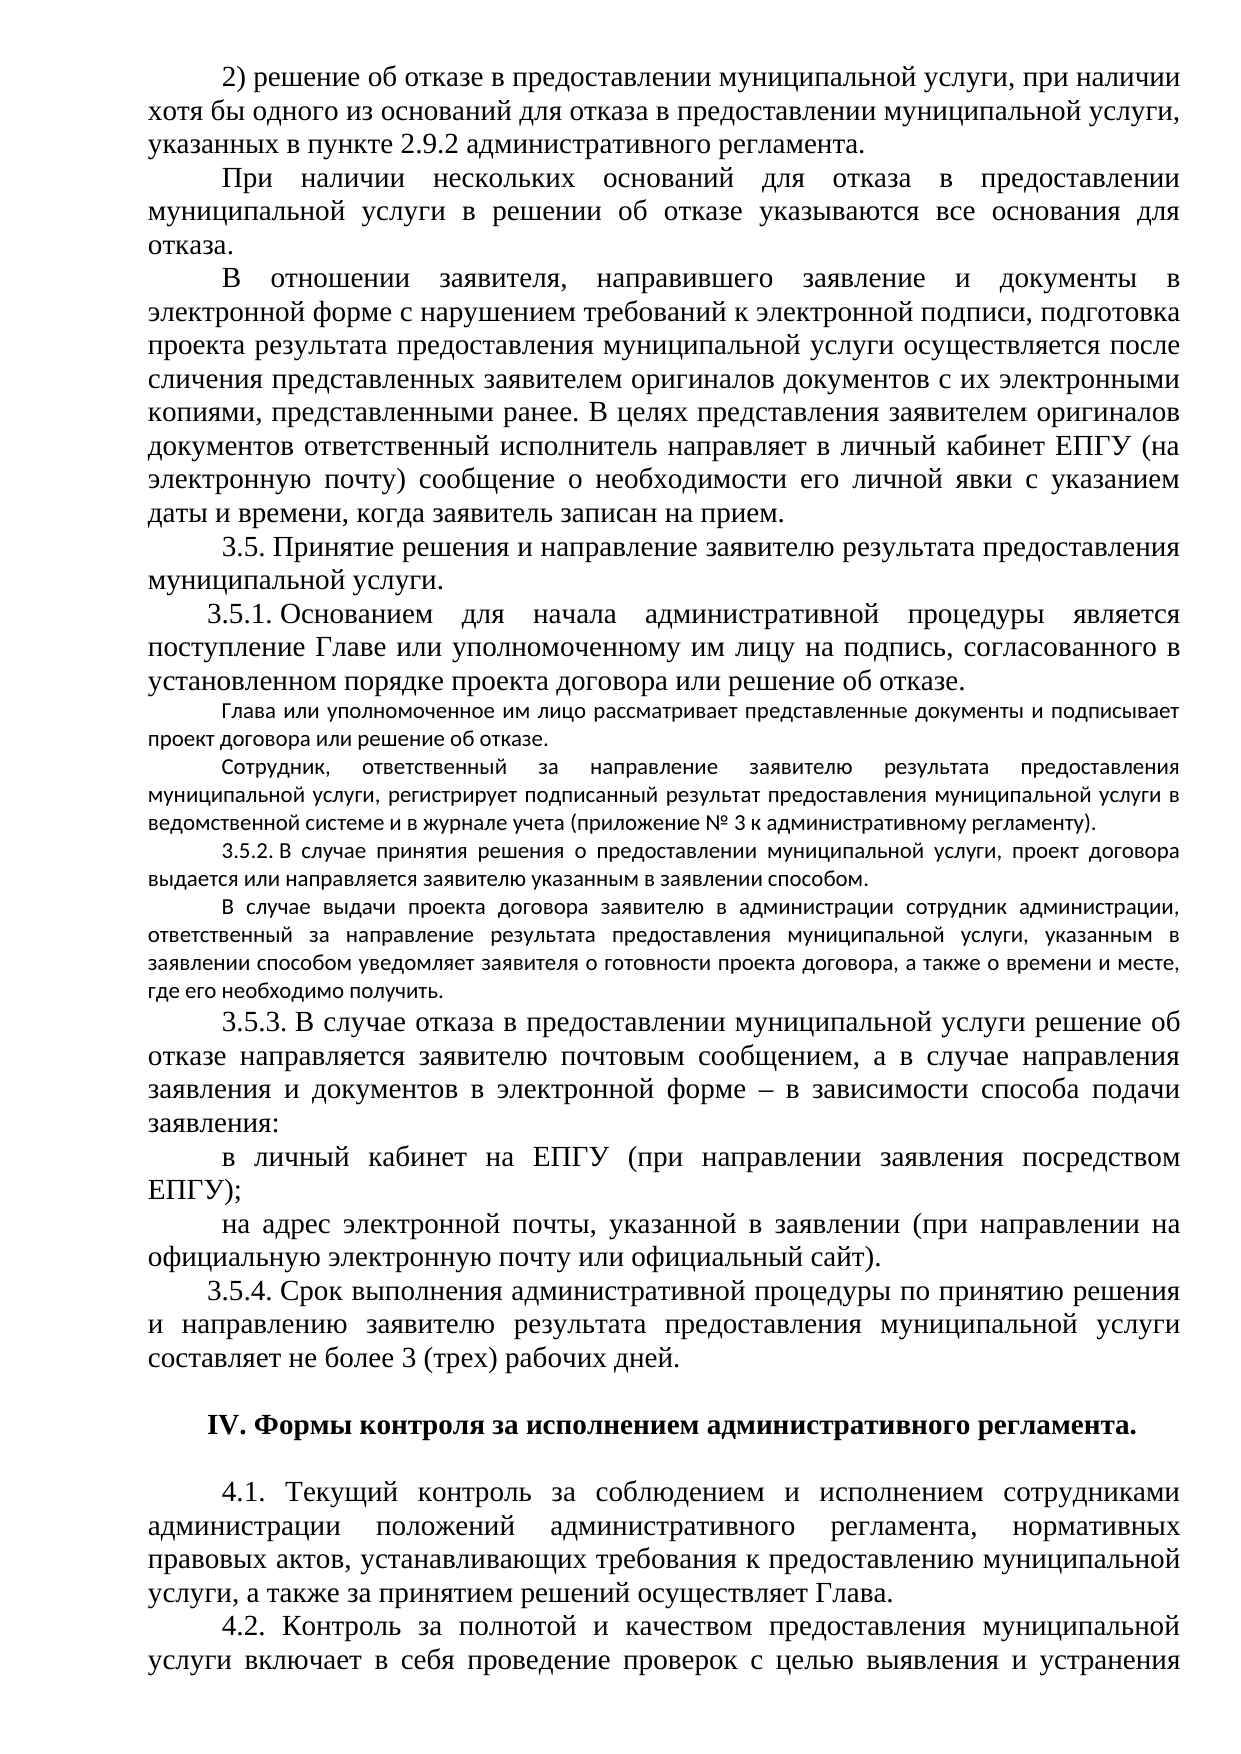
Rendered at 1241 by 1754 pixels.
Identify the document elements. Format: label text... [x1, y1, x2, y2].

text Глава или уполномоченное им лицо рассматривает представленные документы и подписывает проект договора или решение об отказе. [148, 696, 1181, 752]
text 3.5.4. Срок выполнения административной процедуры по принятию решения и направлению заявителю результата предоставления муниципальной услуги составляет не более 3 (трех) рабочих дней. [148, 1273, 1181, 1373]
text 3.5. Принятие решения и направление заявителю результата предоставления муниципальной услуги. [148, 529, 1181, 596]
text 3.5.2. В случае принятия решения о предоставлении муниципальной услуги, проект договора выдается или направляется заявителю указанным в заявлении способом. [148, 836, 1181, 892]
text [148, 1608, 1181, 1675]
text При наличии нескольких оснований для отказа в предоставлении муниципальной услуги в решении об отказе указываются все основания для отказа. [148, 160, 1181, 260]
text на адрес электронной почты, указанной в заявлении (при направлении на официальную электронную почту или официальный сайт). [148, 1206, 1181, 1273]
text IV. Формы контроля за исполнением административного регламента. [148, 1407, 1181, 1441]
text в личный кабинет на ЕПГУ (при направлении заявления посредством ЕПГУ); [148, 1139, 1181, 1206]
text 4.1. Текущий контроль за соблюдением и исполнением сотрудниками администрации положений административного регламента, нормативных правовых актов, устанавливающих требования к предоставлению муниципальной услуги, а также за принятием решений осуществляет Глава. [148, 1474, 1181, 1608]
text 2) решение об отказе в предоставлении муниципальной услуги, при наличии хотя бы одного из оснований для отказа в предоставлении муниципальной услуги, указанных в пункте 2.9.2 административного регламента. [148, 59, 1181, 160]
text В отношении заявителя, направившего заявление и документы в электронной форме с нарушением требований к электронной подписи, подготовка проекта результата предоставления муниципальной услуги осуществляется после сличения представленных заявителем оригиналов документов с их электронными копиями, представленными ранее. В целях представления заявителем оригиналов документов ответственный исполнитель направляет в личный кабинет ЕПГУ (на электронную почту) сообщение о необходимости его личной явки с указанием даты и времени, когда заявитель записан на прием. [148, 260, 1181, 529]
text В случае выдачи проекта договора заявителю в администрации сотрудник администрации, ответственный за направление результата предоставления муниципальной услуги, указанным в заявлении способом уведомляет заявителя о готовности проекта договора, а также о времени и месте, где его необходимо получить. [148, 892, 1181, 1004]
text 3.5.1. Основанием для начала административной процедуры является поступление Главе или уполномоченному им лицу на подпись, согласованного в установленном порядке проекта договора или решение об отказе. [148, 596, 1181, 696]
text 3.5.3. В случае отказа в предоставлении муниципальной услуги решение об отказе направляется заявителю почтовым сообщением, а в случае направления заявления и документов в электронной форме – в зависимости способа подачи заявления: [148, 1004, 1181, 1139]
text Сотрудник, ответственный за направление заявителю результата предоставления муниципальной услуги, регистрирует подписанный результат предоставления муниципальной услуги в ведомственной системе и в журнале учета (приложение № 3 к административному регламенту). [148, 752, 1181, 836]
